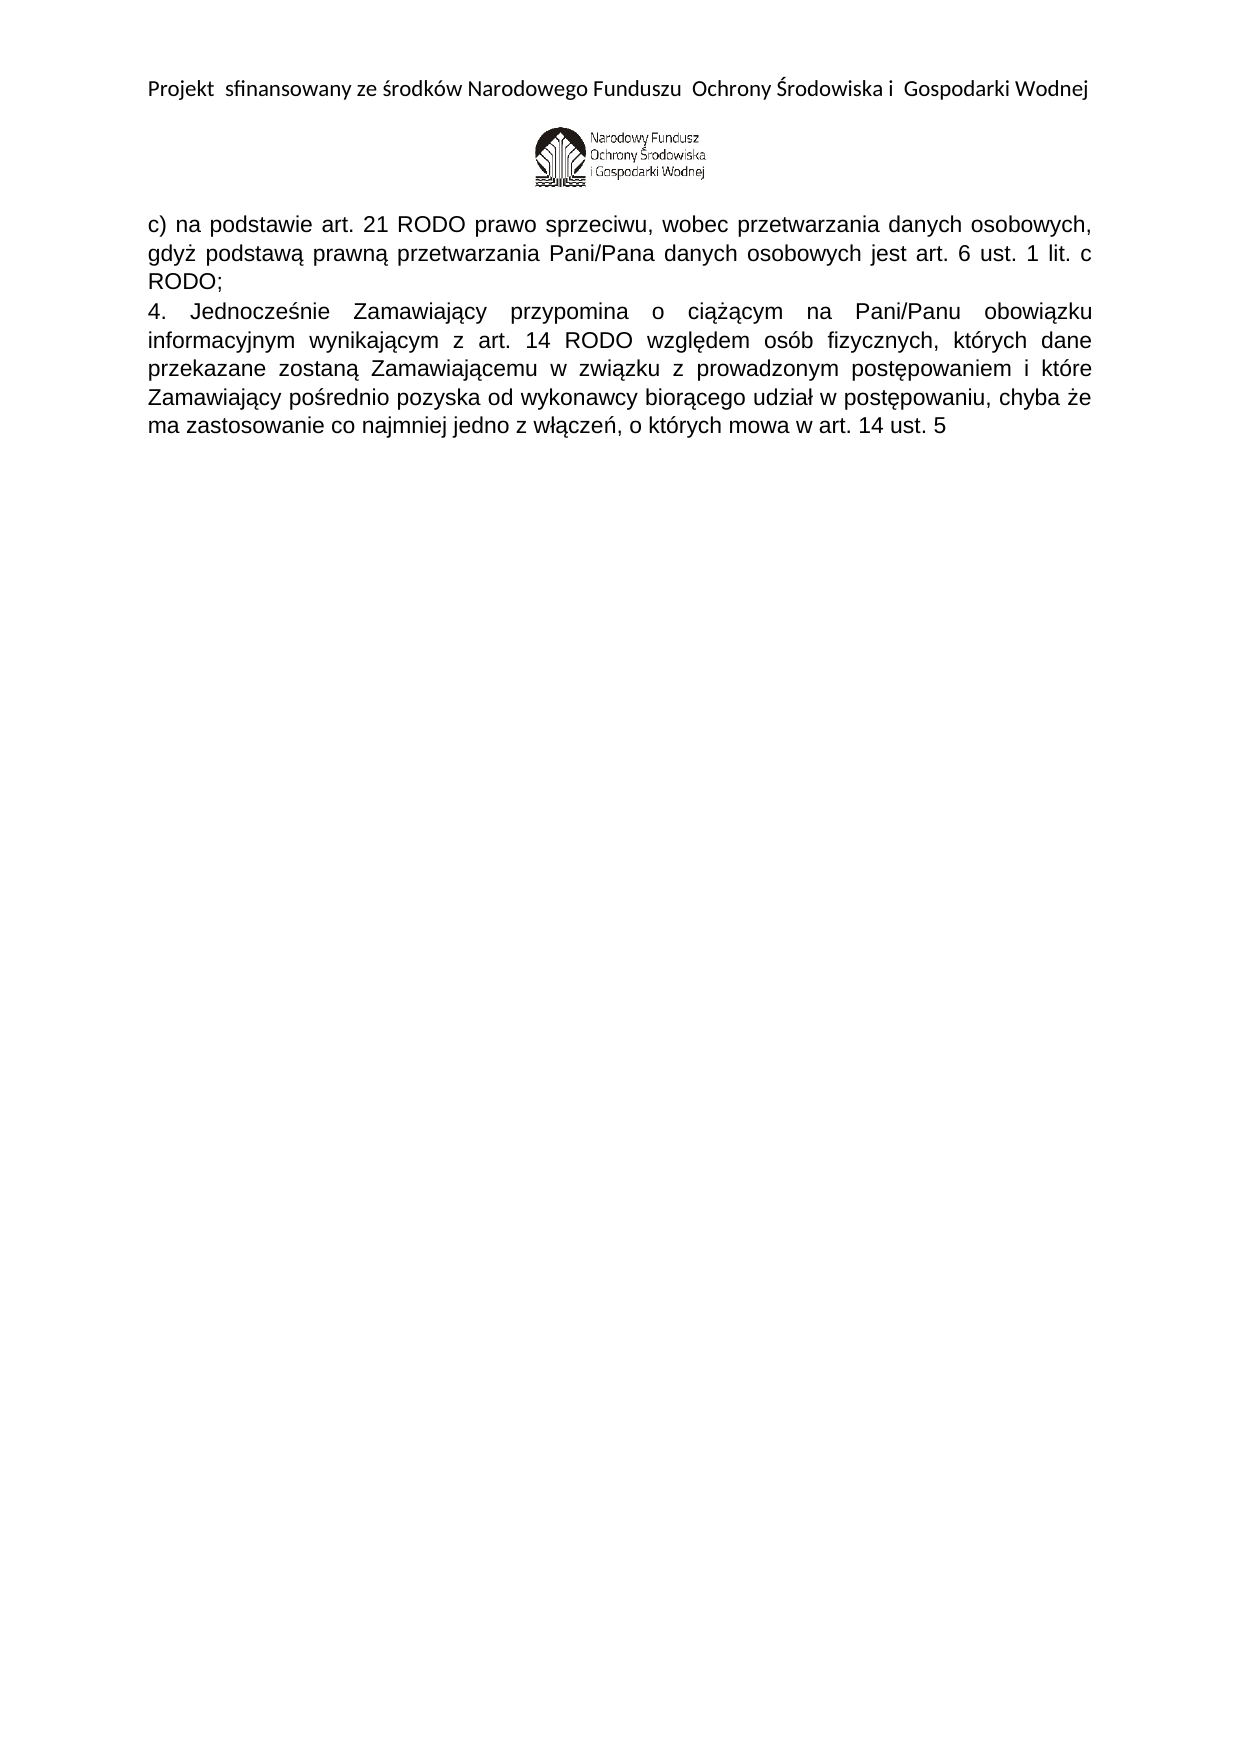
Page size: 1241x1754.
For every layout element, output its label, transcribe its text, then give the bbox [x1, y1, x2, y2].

text 4. Jednocześnie Zamawiający przypomina o ciążącym na Pani/Panu obowiązku informacyjnym wynikającym z art. 14 RODO względem osób fizycznych, których dane przekazane zostaną Zamawiającemu w związku z prowadzonym postępowaniem i które Zamawiający pośrednio pozyska od wykonawcy biorącego udział w postępowaniu, chyba że ma zastosowanie co najmniej jedno z włączeń, o których mowa w art. 14 ust. 5 [148, 298, 1093, 438]
picture [509, 101, 731, 212]
text c) na podstawie art. 21 RODO prawo sprzeciwu, wobec przetwarzania danych osobowych, gdyż podstawą prawną przetwarzania Pani/Pana danych osobowych jest art. 6 ust. 1 lit. c RODO; [148, 211, 1093, 294]
